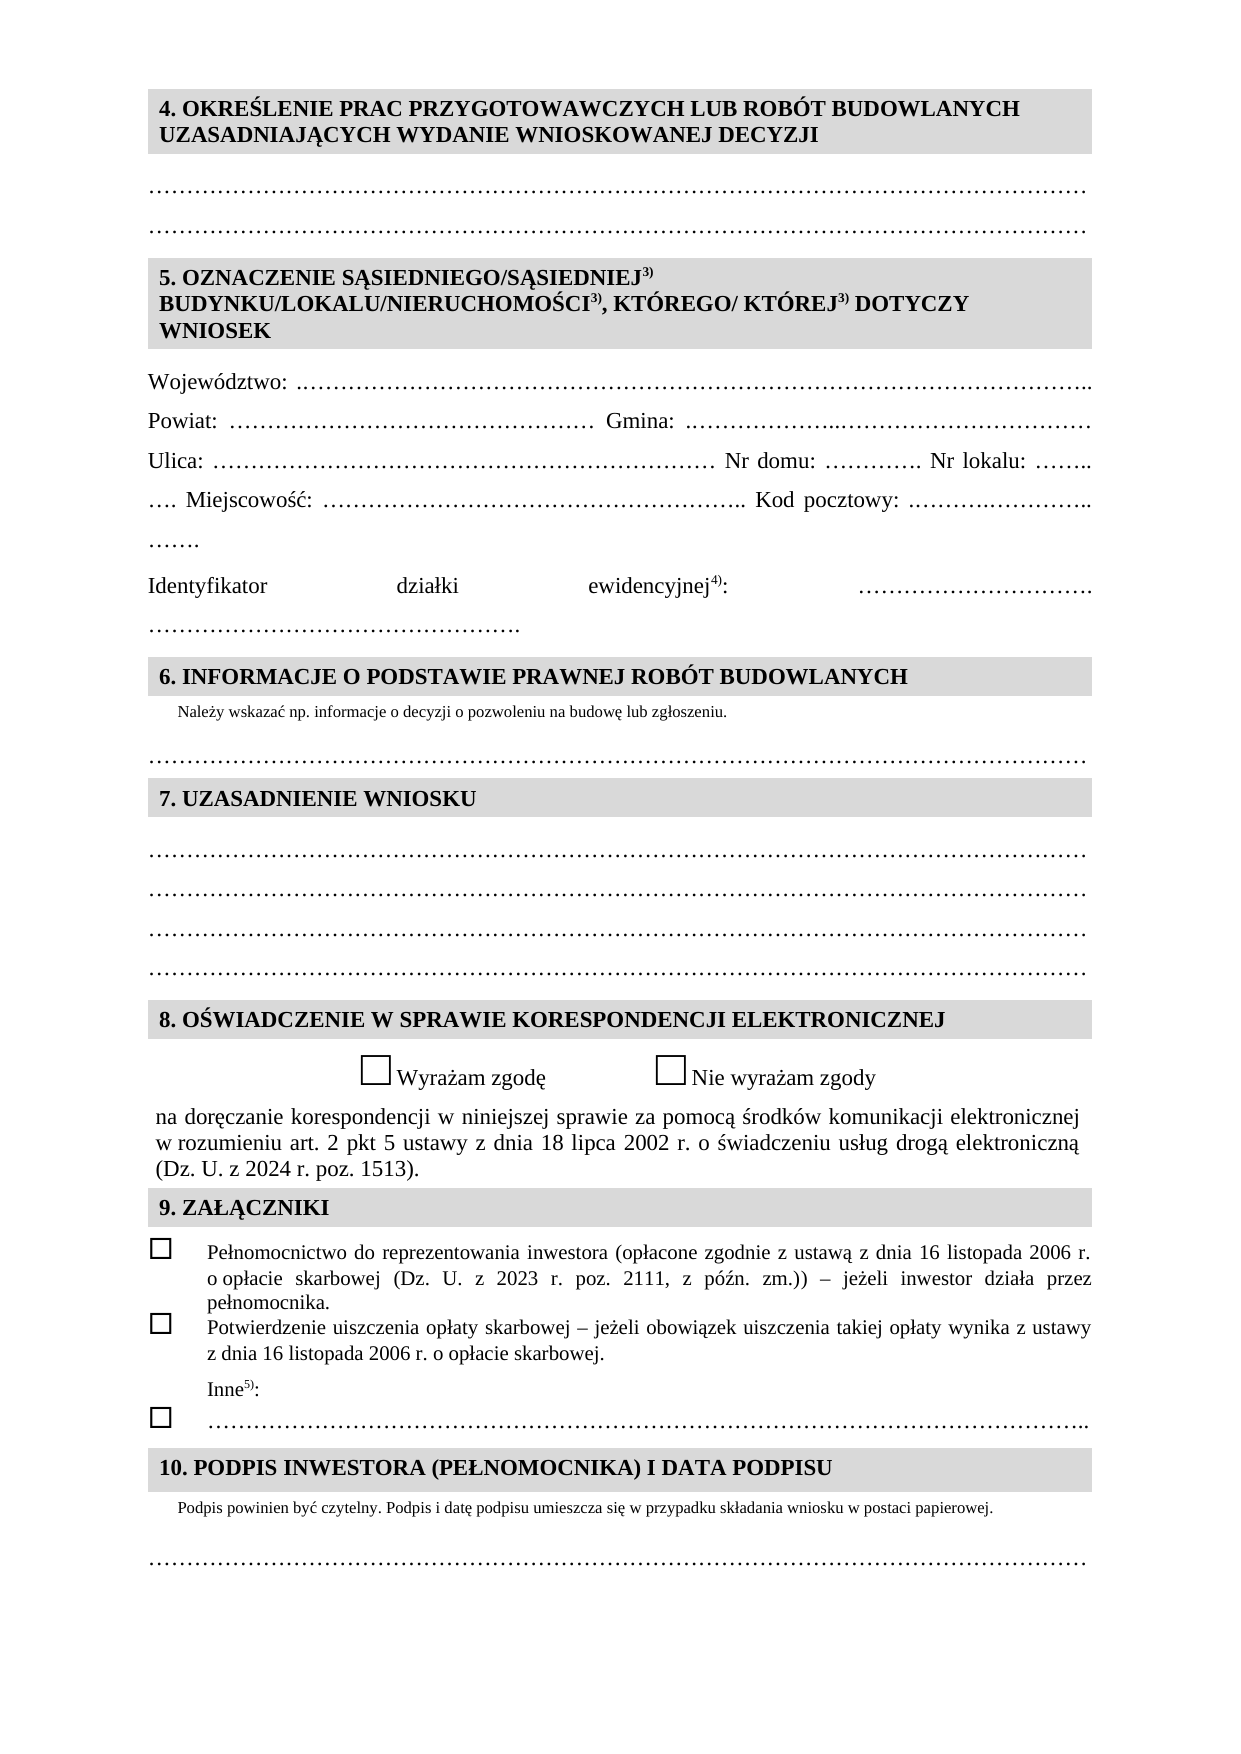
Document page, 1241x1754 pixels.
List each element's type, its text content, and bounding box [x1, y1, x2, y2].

list Potwierdzenie uiszczenia opłaty skarbowej – jeżeli obowiązek uiszczenia takiej opłaty wynika z ustawy z dnia 16 listopada 2006 r. o opłacie skarbowej. [148, 1314, 1092, 1365]
table_cell 9. ZAŁĄCZNIKI [148, 1188, 1092, 1227]
table_header 10. PODPIS INWESTORA (PEŁNOMOCNIKA) I DATA PODPISU [148, 1448, 1092, 1492]
list …………………………………………………………………………………………………….. [148, 1407, 1092, 1435]
text Województwo: .………………………………………………………………………………………….. Powiat: ………………………………………… Gmina: .………………..…………………………… Ulica: ………………………………………………………… Nr domu: …………. Nr lokalu: ……..…. Miejscowość: ……………………………………………….. Kod pocztowy: .……….…………..……. [148, 368, 1092, 552]
text ………………………………………………………………………………………………………………………………………………………………………………………………………………………… [148, 173, 1092, 238]
text …………………………………………………………………………………………………………… ……………………………………………………………………………………………………………………………………………………………………………………………………………………………………………………………………………………………………………………………………… [148, 836, 1092, 981]
text Identyfikator działki ewidencyjnej): ………………………….…………………………………………. [148, 572, 1092, 638]
list Pełnomocnictwo do reprezentowania inwestora (opłacone zgodnie z ustawą z dnia 16 listopada 2006 r. o opłacie skarbowej (Dz. U. z 2023 r. poz. 2111, z późn. zm.)) – jeżeli inwestor działa przez pełnomocnika. [148, 1239, 1092, 1314]
table_header 8. OŚWIADCZENIE W SPRAWIE KORESPONDENCJI ELEKTRONICZNEJ [148, 1000, 1092, 1039]
table_header 7. UZASADNIENIE WNIOSKU [148, 778, 1092, 817]
text Inne): [207, 1377, 1092, 1401]
table_header 4. OKREŚLENIE PRAC PRZYGOTOWAWCZYCH LUB ROBÓT BUDOWLANYCH UZASADNIAJĄCYCH WYDANIE WNIOSKOWANEJ DECYZJI [148, 89, 1092, 154]
text Podpis powinien być czytelny. Podpis i datę podpisu umieszcza się w przypadku składania wniosku w postaci papierowej. [177, 1498, 1092, 1517]
table_header 6. INFORMACJE O PODSTAWIE PRAWNEJ ROBÓT BUDOWLANYCH [148, 657, 1092, 696]
text …………………………………………………………………………………………………………… [148, 742, 1092, 769]
text …………………………………………………………………………………………………………… [148, 1544, 1092, 1571]
table_header 5. OZNACZENIE SĄSIEDNIEGO/SĄSIEDNIEJ) BUDYNKU/LOKALU/NIERUCHOMOŚCI3), KTÓREGO/ KTÓREJ3) DOTYCZY WNIOSEK [148, 258, 1092, 349]
table_cell □ Wyrażam zgodę □ Nie wyrażam zgody na doręczanie korespondencji w niniejszej sprawie za pomocą środków komunikacji elektronicznej w rozumieniu art. 2 pkt 5 ustawy z dnia 18 lipca 2002 r. o świadczeniu usług drogą elektroniczną (Dz. U. z 2024 r. poz. 1513). [144, 1039, 1092, 1188]
text Należy wskazać np. informacje o decyzji o pozwoleniu na budowę lub zgłoszeniu. [177, 702, 1092, 721]
